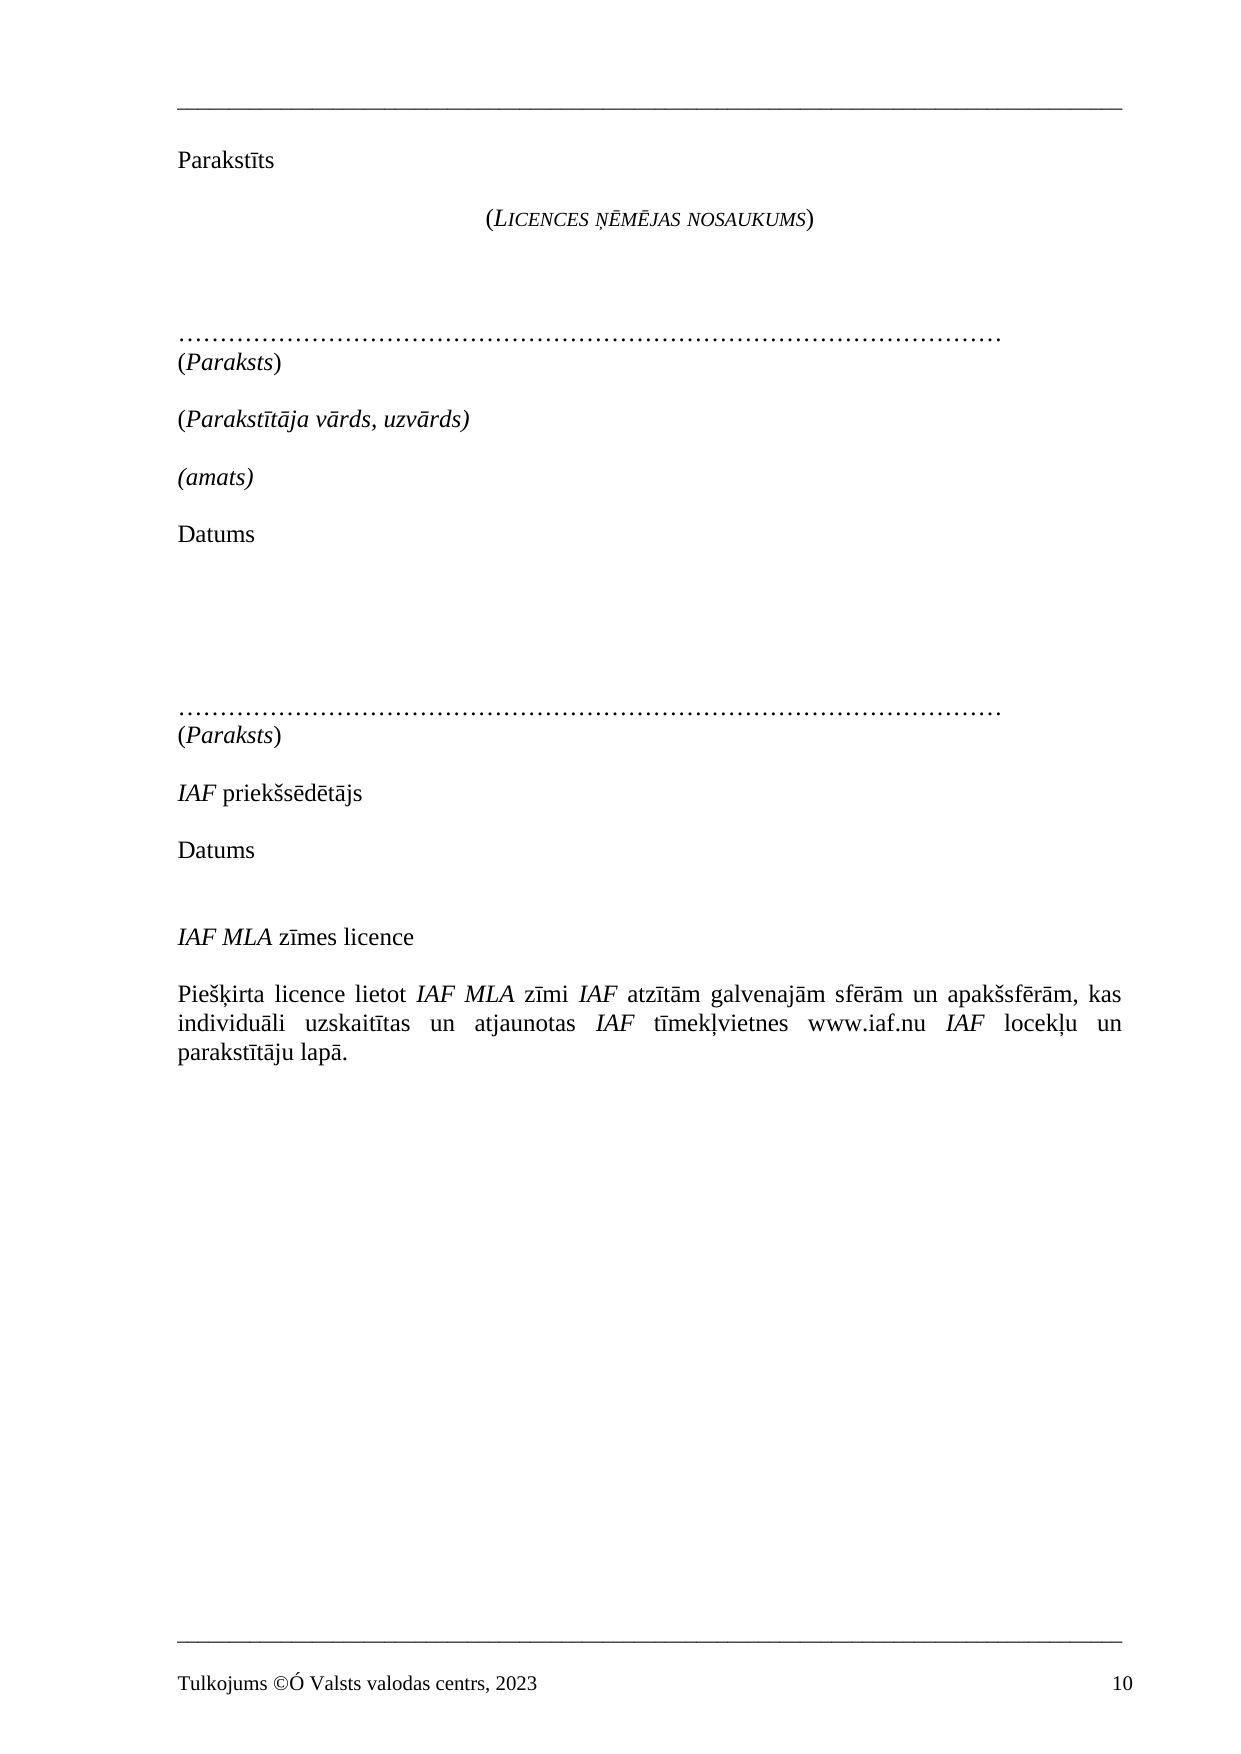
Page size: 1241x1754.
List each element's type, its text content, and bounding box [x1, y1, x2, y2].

text (Paraksts) [177, 721, 1122, 749]
text (amats) [177, 462, 1122, 491]
text (Parakstītāja vārds, uzvārds) [177, 404, 1122, 433]
text (Licences ņēmējas nosaukums) [177, 203, 1122, 232]
text (Paraksts) [177, 347, 1122, 376]
text IAF priekšsēdētājs [177, 778, 1122, 807]
text ……………………………………………………………………………………… [177, 318, 1122, 347]
text IAF MLA zīmes licence [177, 922, 1122, 951]
text ……………………………………………………………………………………… [177, 692, 1122, 721]
text Datums [177, 519, 1122, 548]
text Piešķirta licence lietot IAF MLA zīmi IAF atzītām galvenajām sfērām un apakšsfērām, kas individuāli uzskaitītas un atjaunotas IAF tīmekļvietnes www.iaf.nu IAF locekļu un parakstītāju lapā. [177, 979, 1122, 1066]
text Parakstīts [177, 146, 1122, 174]
text Datums [177, 836, 1122, 864]
